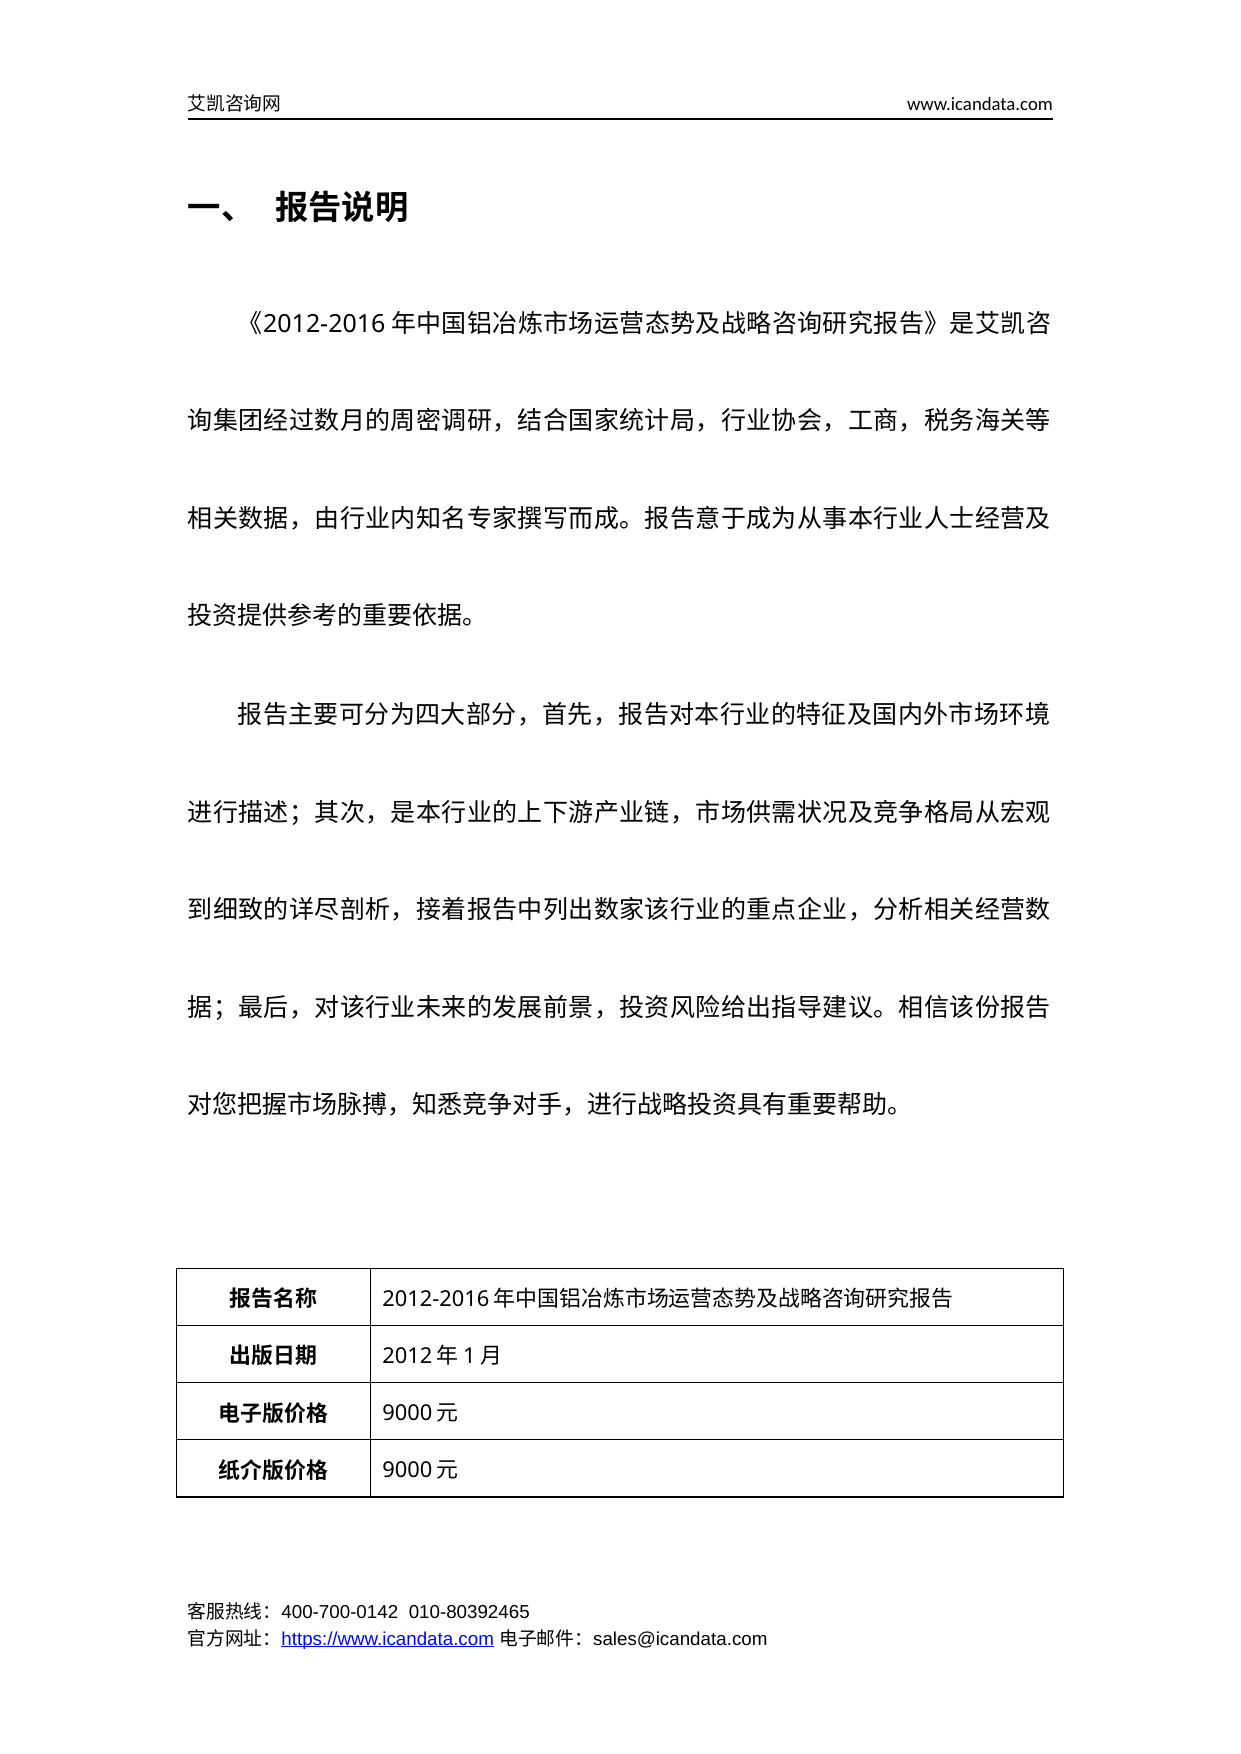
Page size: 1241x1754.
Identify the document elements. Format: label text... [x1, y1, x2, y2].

subtitle 报告说明 [187, 172, 1053, 237]
table_header 2012-2016年中国铝冶炼市场运营态势及战略咨询研究报告 [371, 1269, 1063, 1325]
text 报告主要可分为四大部分，首先，报告对本行业的特征及国内外市场环境进行描述；其次，是本行业的上下游产业链，市场供需状况及竞争格局从宏观到细致的详尽剖析，接着报告中列出数家该行业的重点企业，分析相关经营数据；最后，对该行业未来的发展前景，投资风险给出指导建议。相信该份报告对您把握市场脉搏，知悉竞争对手，进行战略投资具有重要帮助。 [187, 681, 1053, 1136]
table_header 报告名称 [177, 1269, 370, 1325]
table_cell 电子版价格 [177, 1383, 370, 1439]
table_cell 纸介版价格 [177, 1440, 370, 1496]
table_cell 9000元 [371, 1383, 1063, 1439]
text 《2012-2016年中国铝冶炼市场运营态势及战略咨询研究报告》是艾凯咨询集团经过数月的周密调研，结合国家统计局，行业协会，工商，税务海关等相关数据，由行业内知名专家撰写而成。报告意于成为从事本行业人士经营及投资提供参考的重要依据。 [187, 289, 1053, 646]
table_cell 2012年1月 [371, 1326, 1063, 1382]
table_cell 出版日期 [177, 1326, 370, 1382]
table_cell 9000元 [371, 1440, 1063, 1496]
